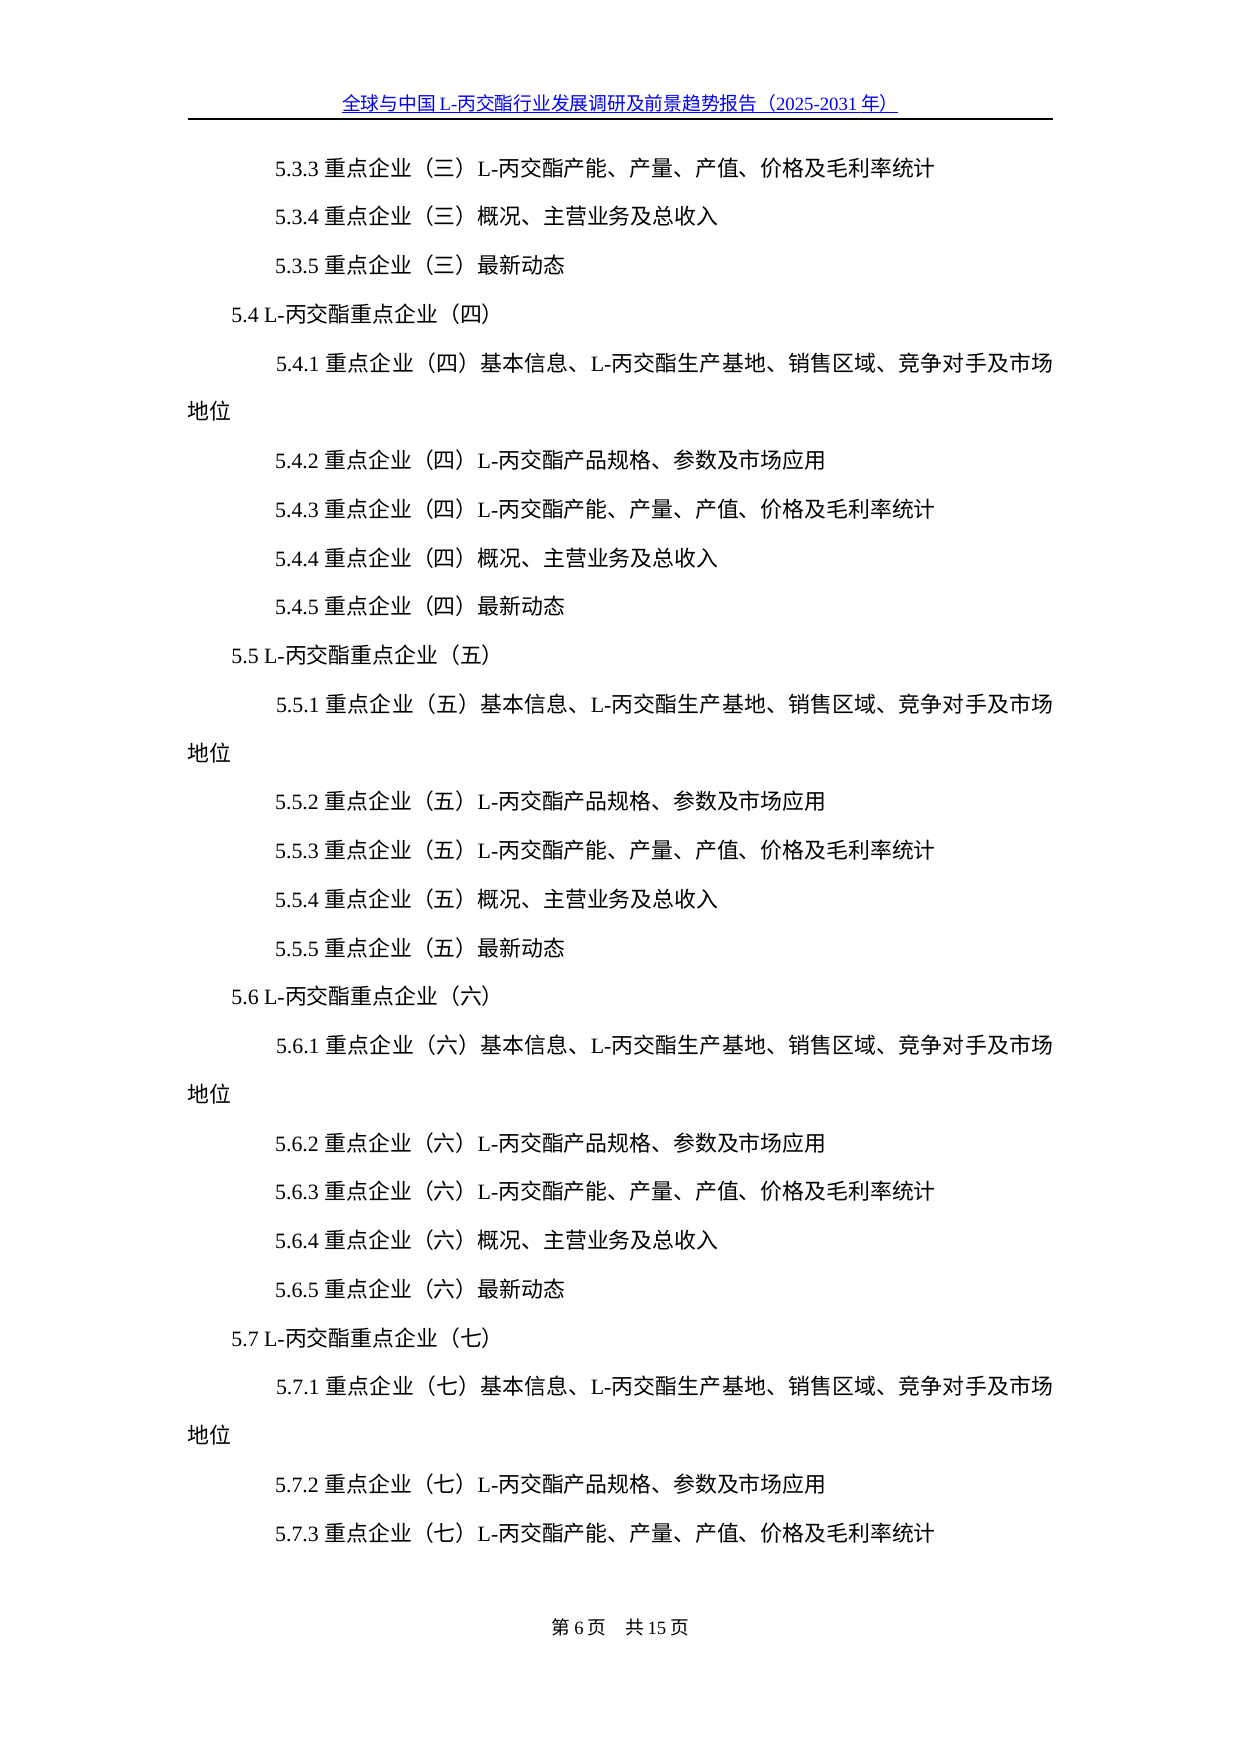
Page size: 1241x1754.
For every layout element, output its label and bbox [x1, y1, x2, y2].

text [187, 150, 1053, 1548]
